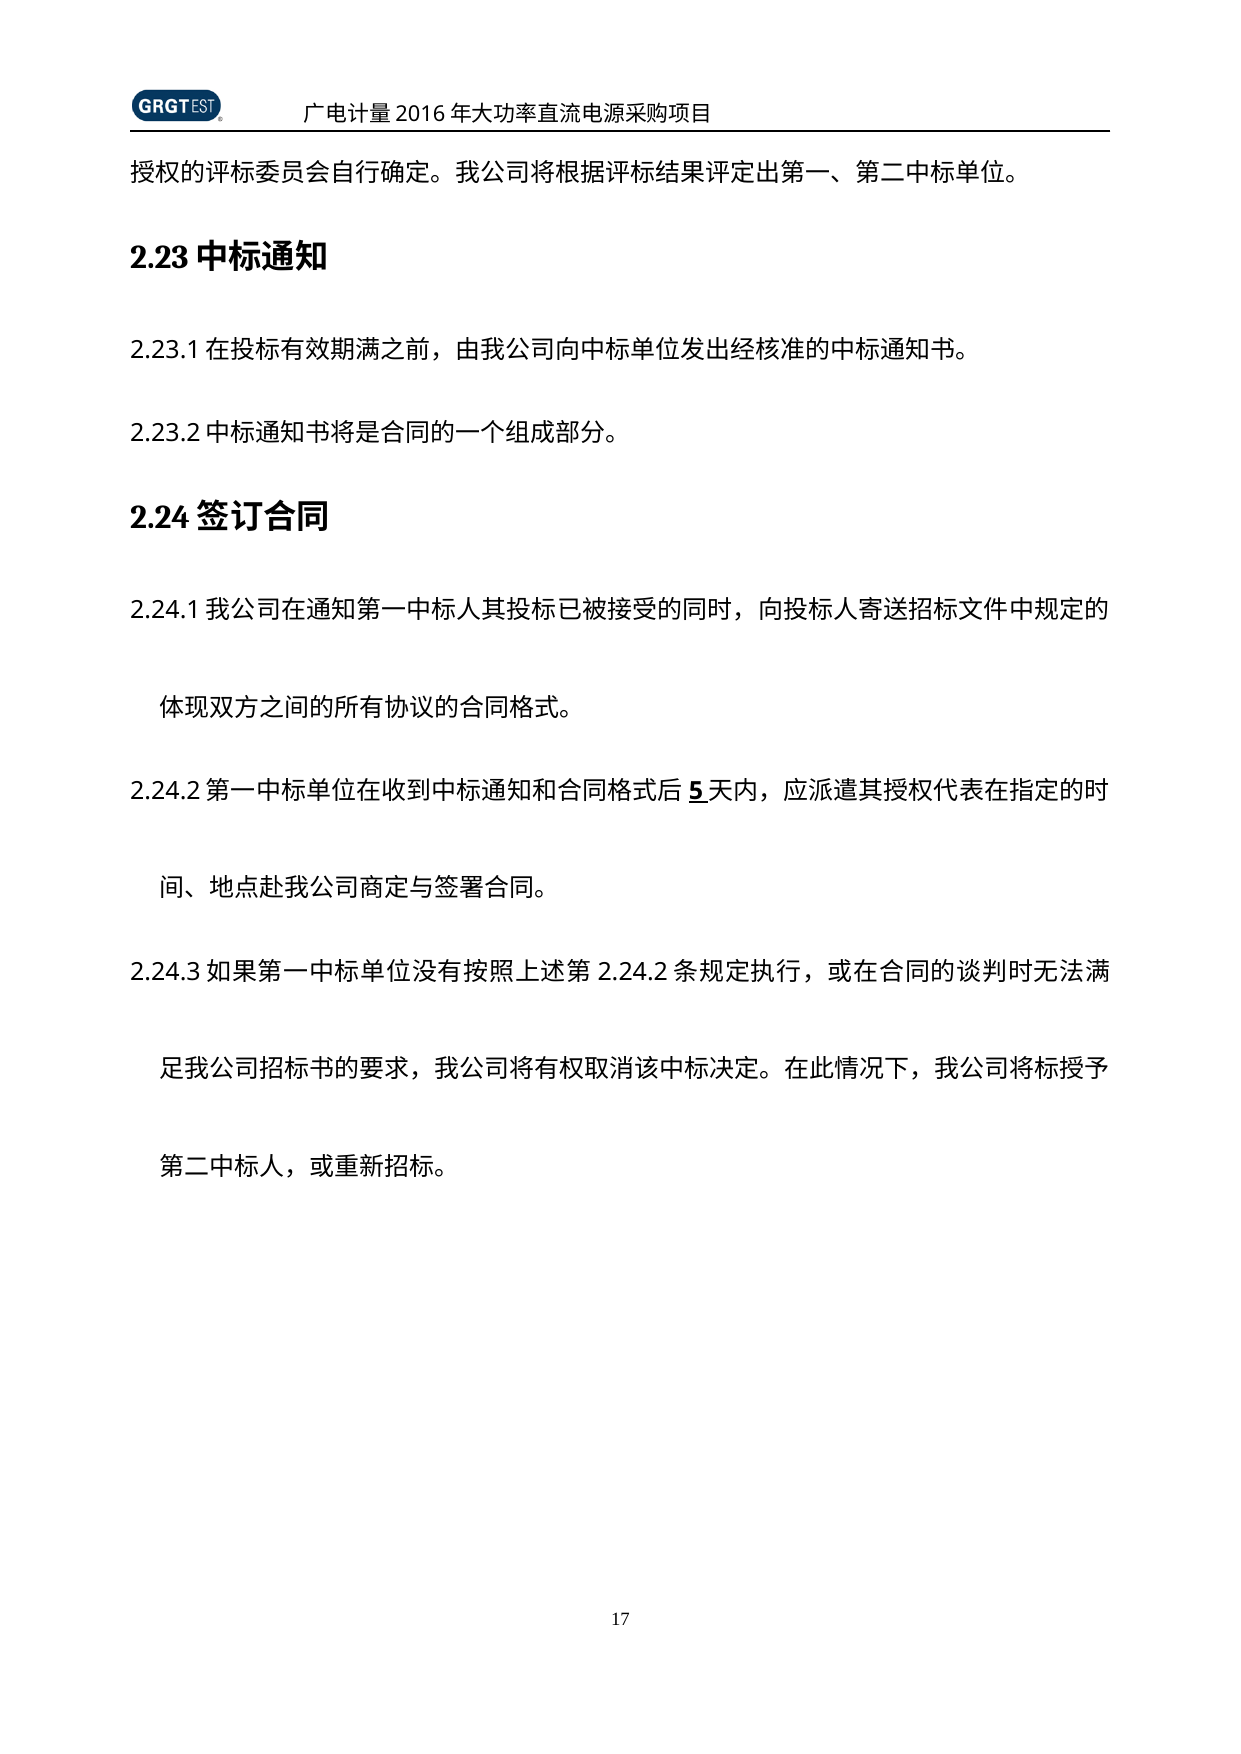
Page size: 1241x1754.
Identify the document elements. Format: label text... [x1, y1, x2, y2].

subtitle 2.24签订合同 [130, 481, 1110, 546]
subtitle 2.23中标通知 [130, 221, 1110, 286]
text 2.24.2第一中标单位在收到中标通知和合同格式后5天内，应派遣其授权代表在指定的时间、地点赴我公司商定与签署合同。 [130, 756, 1110, 918]
text 2.24.1我公司在通知第一中标人其投标已被接受的同时，向投标人寄送招标文件中规定的体现双方之间的所有协议的合同格式。 [130, 575, 1110, 738]
text 2.23.2中标通知书将是合同的一个组成部分。 [130, 398, 1110, 463]
text 2.24.3如果第一中标单位没有按照上述第2.24.2条规定执行，或在合同的谈判时无法满足我公司招标书的要求，我公司将有权取消该中标决定。在此情况下，我公司将标授予第二中标人，或重新招标。 [130, 937, 1110, 1197]
text 2.23.1在投标有效期满之前，由我公司向中标单位发出经核准的中标通知书。 [130, 315, 1110, 380]
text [130, 138, 1110, 203]
picture [129, 88, 224, 122]
